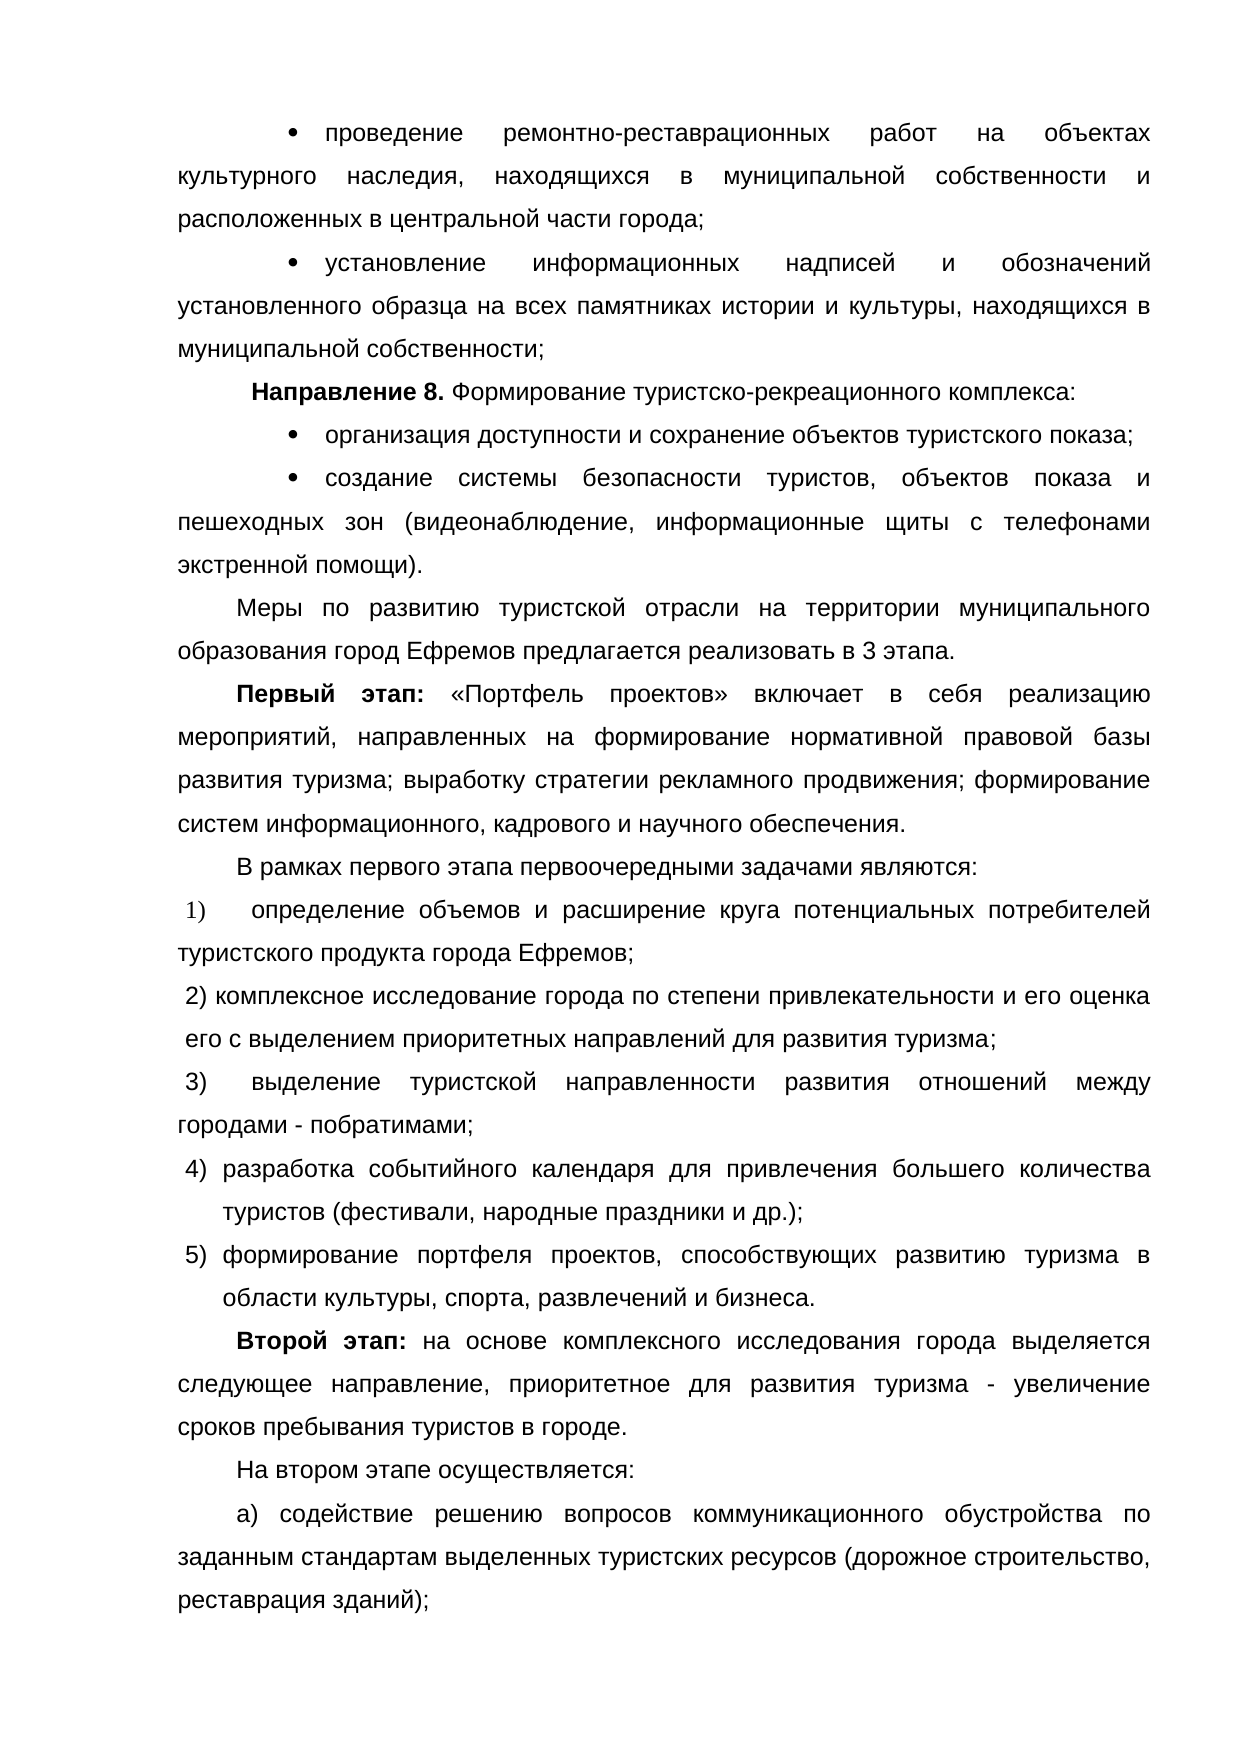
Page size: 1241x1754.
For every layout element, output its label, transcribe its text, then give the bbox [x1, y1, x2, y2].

list установление информационных надписей и обозначений установленного образца на всех памятниках истории и культуры, находящихся в муниципальной собственности; [177, 248, 1152, 363]
text Направление 8. Формирование туристско-рекреационного комплекса: [177, 377, 1152, 406]
text Второй этап: на основе комплексного исследования города выделяется следующее направление, приоритетное для развития туризма - увеличение сроков пребывания туристов в городе. [177, 1326, 1152, 1441]
text В рамках первого этапа первоочередными задачами являются: [177, 852, 1152, 880]
list формирование портфеля проектов, способствующих развитию туризма в области культуры, спорта, развлечений и бизнеса. [185, 1240, 1152, 1312]
text На втором этапе осуществляется: [177, 1456, 1152, 1484]
list определение объемов и расширение круга потенциальных потребителей туристского продукта города Ефремов; [177, 895, 1152, 967]
list разработка событийного календаря для привлечения большего количества туристов (фестивали, народные праздники и др.); [185, 1154, 1152, 1226]
list создание системы безопасности туристов, объектов показа и пешеходных зон (видеонаблюдение, информационные щиты с телефонами экстренной помощи). [177, 463, 1152, 578]
text Первый этап: «Портфель проектов» включает в себя реализацию мероприятий, направленных на формирование нормативной правовой базы развития туризма; выработку стратегии рекламного продвижения; формирование систем информационного, кадрового и научного обеспечения. [177, 679, 1152, 837]
list выделение туристской направленности развития отношений между городами - побратимами; [177, 1067, 1152, 1139]
list проведение ремонтно-реставрационных работ на объектах культурного наследия, находящихся в муниципальной собственности и расположенных в центральной части города; [177, 118, 1152, 233]
text а) содействие решению вопросов коммуникационного обустройства по заданным стандартам выделенных туристских ресурсов (дорожное строительство, реставрация зданий); [177, 1499, 1152, 1614]
text 2) комплексное исследование города по степени привлекательности и его оценка его с выделением приоритетных направлений для развития туризма; [185, 981, 1152, 1053]
list организация доступности и сохранение объектов туристского показа; [177, 420, 1152, 449]
text Меры по развитию туристской отрасли на территории муниципального образования город Ефремов предлагается реализовать в 3 этапа. [177, 593, 1152, 665]
